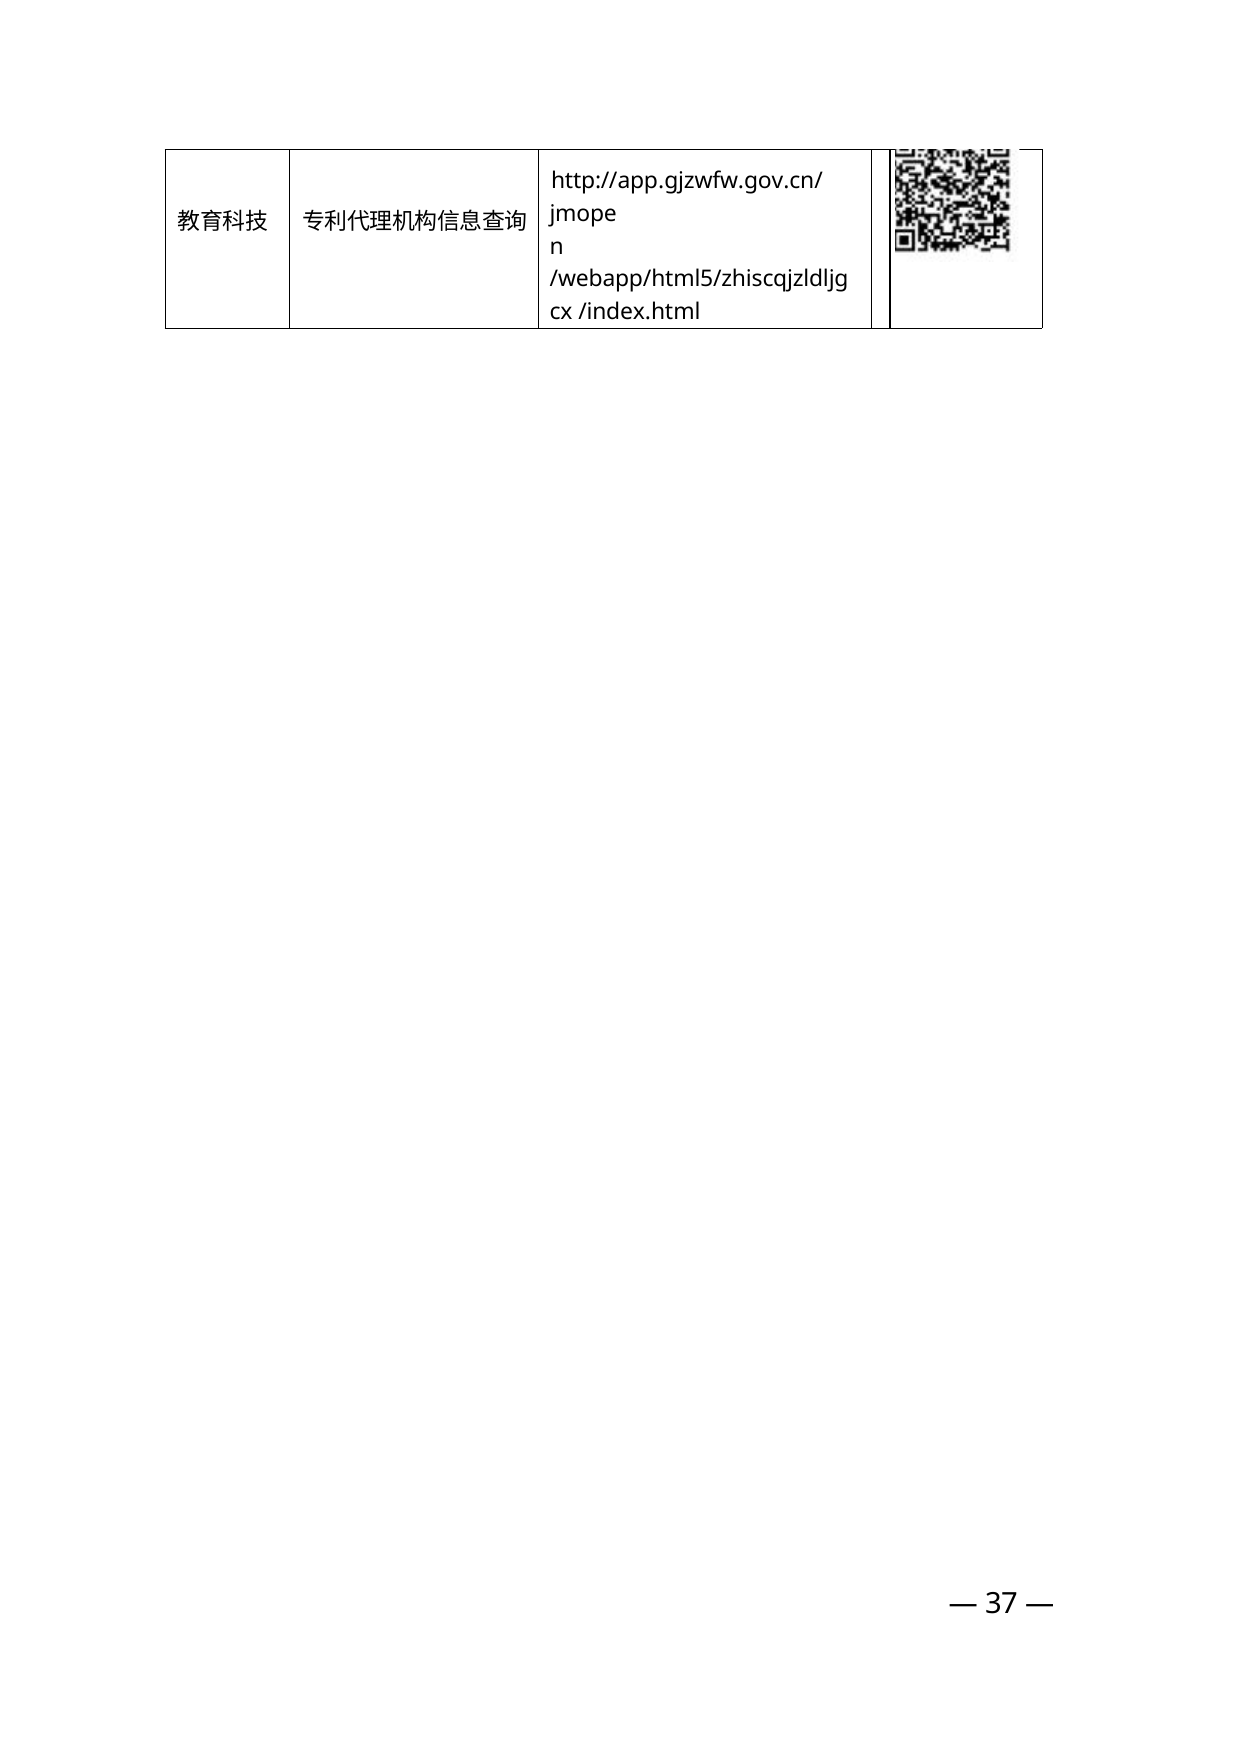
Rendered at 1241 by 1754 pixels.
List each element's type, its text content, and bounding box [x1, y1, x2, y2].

picture [895, 149, 1020, 262]
table_cell [891, 150, 1042, 328]
table_cell 专利代理机构信息查询 [290, 150, 538, 328]
table_cell http://app.gjzwfw.gov.cn/jmope n/webapp/html5/zhiscqjzldljgcx /index.html [539, 150, 871, 328]
table_cell [872, 150, 889, 328]
table_cell 教育科技 [166, 150, 289, 328]
